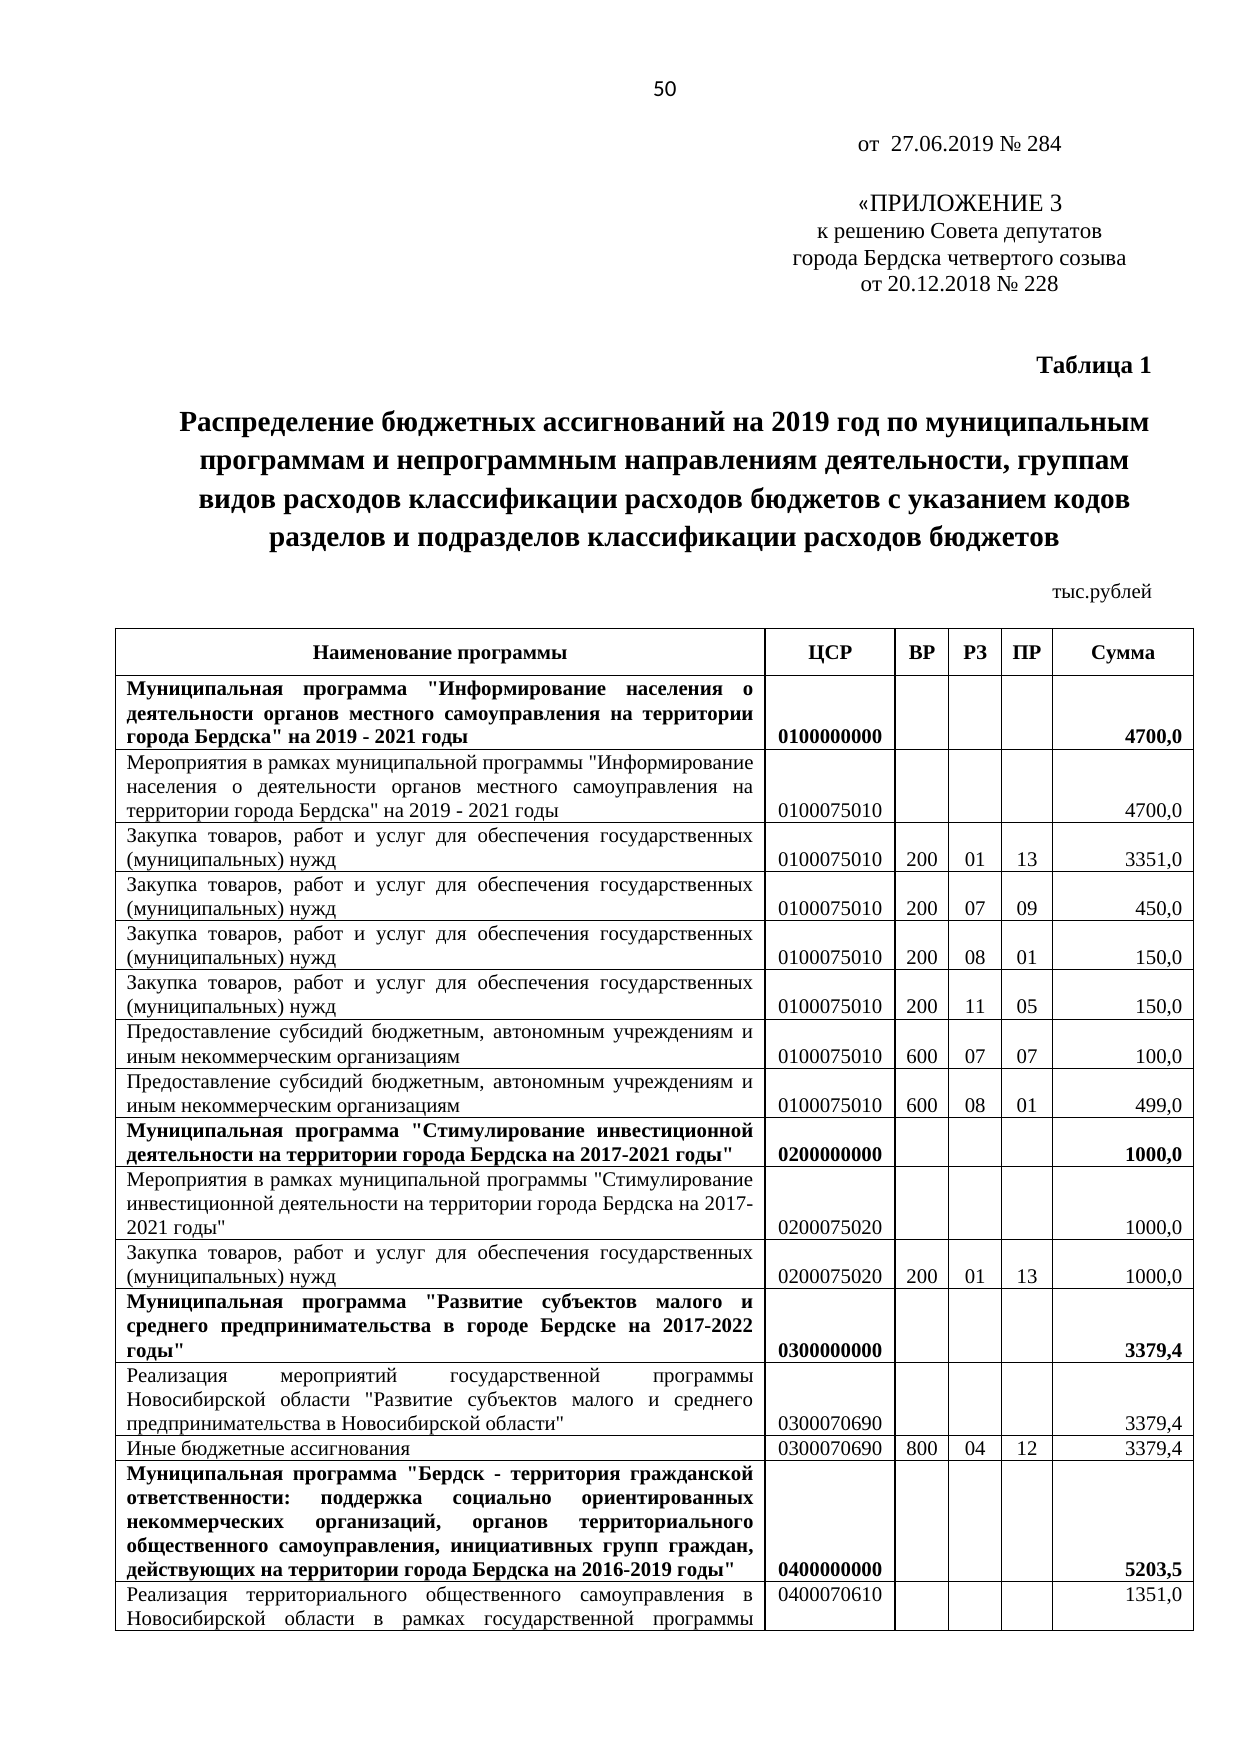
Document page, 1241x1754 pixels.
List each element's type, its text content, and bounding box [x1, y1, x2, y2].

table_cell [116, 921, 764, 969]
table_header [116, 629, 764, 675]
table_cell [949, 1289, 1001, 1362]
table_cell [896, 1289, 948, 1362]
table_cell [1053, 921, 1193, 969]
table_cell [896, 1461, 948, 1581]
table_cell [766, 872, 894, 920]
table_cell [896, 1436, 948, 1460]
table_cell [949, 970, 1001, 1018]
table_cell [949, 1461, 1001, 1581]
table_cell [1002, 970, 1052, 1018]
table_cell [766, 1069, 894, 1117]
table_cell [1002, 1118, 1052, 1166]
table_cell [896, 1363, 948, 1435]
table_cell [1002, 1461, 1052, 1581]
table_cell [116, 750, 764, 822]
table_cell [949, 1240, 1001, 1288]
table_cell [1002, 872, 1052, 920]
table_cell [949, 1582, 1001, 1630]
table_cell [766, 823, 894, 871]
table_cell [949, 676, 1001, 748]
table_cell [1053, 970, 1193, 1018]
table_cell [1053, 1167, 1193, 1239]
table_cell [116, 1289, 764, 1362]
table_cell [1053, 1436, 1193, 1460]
text «ПРИЛОЖЕНИЕ 3 [767, 187, 1152, 217]
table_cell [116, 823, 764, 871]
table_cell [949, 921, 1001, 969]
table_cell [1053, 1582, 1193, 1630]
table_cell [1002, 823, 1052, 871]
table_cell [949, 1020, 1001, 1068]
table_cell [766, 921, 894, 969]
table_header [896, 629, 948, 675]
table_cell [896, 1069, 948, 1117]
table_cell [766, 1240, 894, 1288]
text к решению Совета депутатов [767, 217, 1152, 243]
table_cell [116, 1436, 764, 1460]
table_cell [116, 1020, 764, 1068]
text Распределение бюджетных ассигнований на 2019 год по муниципальным программам и непрограммным направлениям деятельности, группам видов расходов классификации расходов бюджетов с указанием кодов разделов и подразделов классификации расходов бюджетов [177, 404, 1152, 553]
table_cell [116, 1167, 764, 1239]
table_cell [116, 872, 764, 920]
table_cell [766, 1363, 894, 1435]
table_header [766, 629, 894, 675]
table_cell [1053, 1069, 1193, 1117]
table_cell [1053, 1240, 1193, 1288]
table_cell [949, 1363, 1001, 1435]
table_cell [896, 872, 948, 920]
text от 20.12.2018 № 228 [767, 270, 1152, 296]
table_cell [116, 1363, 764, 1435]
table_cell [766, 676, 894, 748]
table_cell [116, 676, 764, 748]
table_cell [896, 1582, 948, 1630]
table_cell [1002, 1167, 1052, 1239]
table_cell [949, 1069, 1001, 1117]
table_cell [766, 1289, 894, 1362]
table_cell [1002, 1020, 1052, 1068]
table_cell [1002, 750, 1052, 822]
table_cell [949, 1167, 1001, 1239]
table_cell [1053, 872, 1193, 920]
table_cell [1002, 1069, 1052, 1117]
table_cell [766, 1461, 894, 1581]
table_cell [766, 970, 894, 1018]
text Таблица 1 [177, 350, 1152, 379]
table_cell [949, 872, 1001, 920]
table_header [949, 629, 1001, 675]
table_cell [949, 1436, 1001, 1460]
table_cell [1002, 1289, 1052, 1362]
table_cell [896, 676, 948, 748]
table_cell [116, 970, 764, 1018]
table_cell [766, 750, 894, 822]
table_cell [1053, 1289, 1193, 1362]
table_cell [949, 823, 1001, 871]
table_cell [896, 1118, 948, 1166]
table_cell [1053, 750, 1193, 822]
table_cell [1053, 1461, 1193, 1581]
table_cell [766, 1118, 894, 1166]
text города Бердска четвертого созыва [767, 243, 1152, 270]
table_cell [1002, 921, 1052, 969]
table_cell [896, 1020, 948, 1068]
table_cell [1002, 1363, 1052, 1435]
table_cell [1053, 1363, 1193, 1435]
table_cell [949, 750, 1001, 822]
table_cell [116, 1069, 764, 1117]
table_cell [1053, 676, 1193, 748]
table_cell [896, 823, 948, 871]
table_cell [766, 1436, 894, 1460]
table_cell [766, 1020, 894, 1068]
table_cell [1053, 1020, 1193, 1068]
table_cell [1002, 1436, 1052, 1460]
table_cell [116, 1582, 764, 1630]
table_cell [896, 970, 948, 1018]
text от 27.06.2019 № 284 [767, 130, 1152, 156]
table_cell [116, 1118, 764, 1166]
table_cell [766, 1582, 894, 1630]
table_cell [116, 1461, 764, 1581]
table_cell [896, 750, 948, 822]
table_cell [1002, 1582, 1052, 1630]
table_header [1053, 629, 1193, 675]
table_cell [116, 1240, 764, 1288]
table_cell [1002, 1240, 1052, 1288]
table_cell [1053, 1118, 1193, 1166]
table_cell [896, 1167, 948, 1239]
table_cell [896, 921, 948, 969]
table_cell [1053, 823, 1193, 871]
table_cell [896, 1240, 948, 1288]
text тыс.рублей [177, 579, 1152, 603]
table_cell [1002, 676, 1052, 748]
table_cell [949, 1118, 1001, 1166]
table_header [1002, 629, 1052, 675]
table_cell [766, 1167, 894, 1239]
